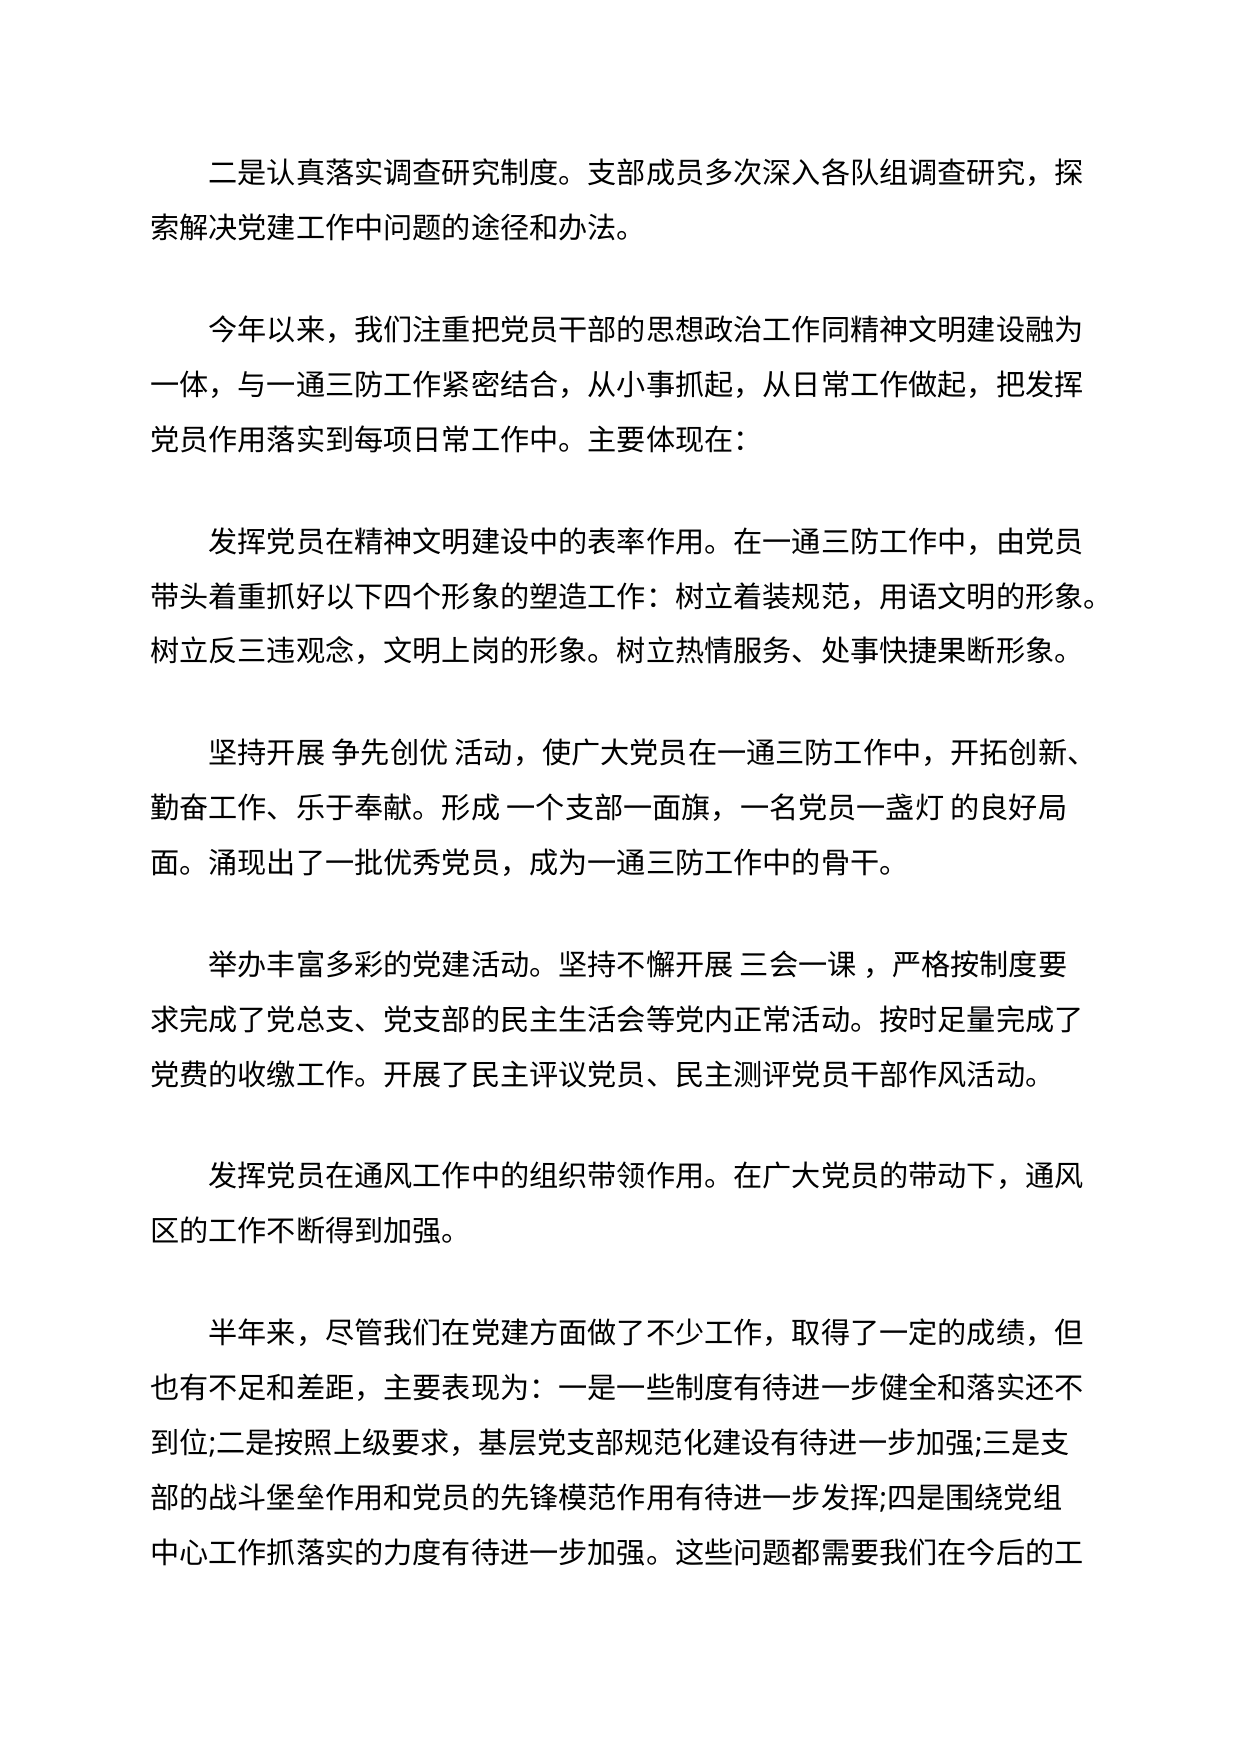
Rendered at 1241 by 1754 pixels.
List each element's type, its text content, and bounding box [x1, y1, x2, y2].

text 发挥党员在通风工作中的组织带领作用。在广大党员的带动下，通风区的工作不断得到加强。 [150, 1153, 1090, 1250]
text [150, 1309, 1090, 1572]
text 今年以来，我们注重把党员干部的思想政治工作同精神文明建设融为一体，与一通三防工作紧密结合，从小事抓起，从日常工作做起，把发挥党员作用落实到每项日常工作中。主要体现在： [150, 307, 1090, 459]
text 发挥党员在精神文明建设中的表率作用。在一通三防工作中，由党员带头着重抓好以下四个形象的塑造工作：树立着装规范，用语文明的形象。树立反三违观念，文明上岗的形象。树立热情服务、处事快捷果断形象。 [150, 518, 1090, 670]
text 举办丰富多彩的党建活动。坚持不懈开展 三会一课 ，严格按制度要求完成了党总支、党支部的民主生活会等党内正常活动。按时足量完成了党费的收缴工作。开展了民主评议党员、民主测评党员干部作风活动。 [150, 941, 1090, 1093]
text 坚持开展 争先创优 活动，使广大党员在一通三防工作中，开拓创新、勤奋工作、乐于奉献。形成 一个支部一面旗，一名党员一盏灯 的良好局面。涌现出了一批优秀党员，成为一通三防工作中的骨干。 [150, 730, 1090, 882]
text 二是认真落实调查研究制度。支部成员多次深入各队组调查研究，探索解决党建工作中问题的途径和办法。 [150, 150, 1090, 247]
